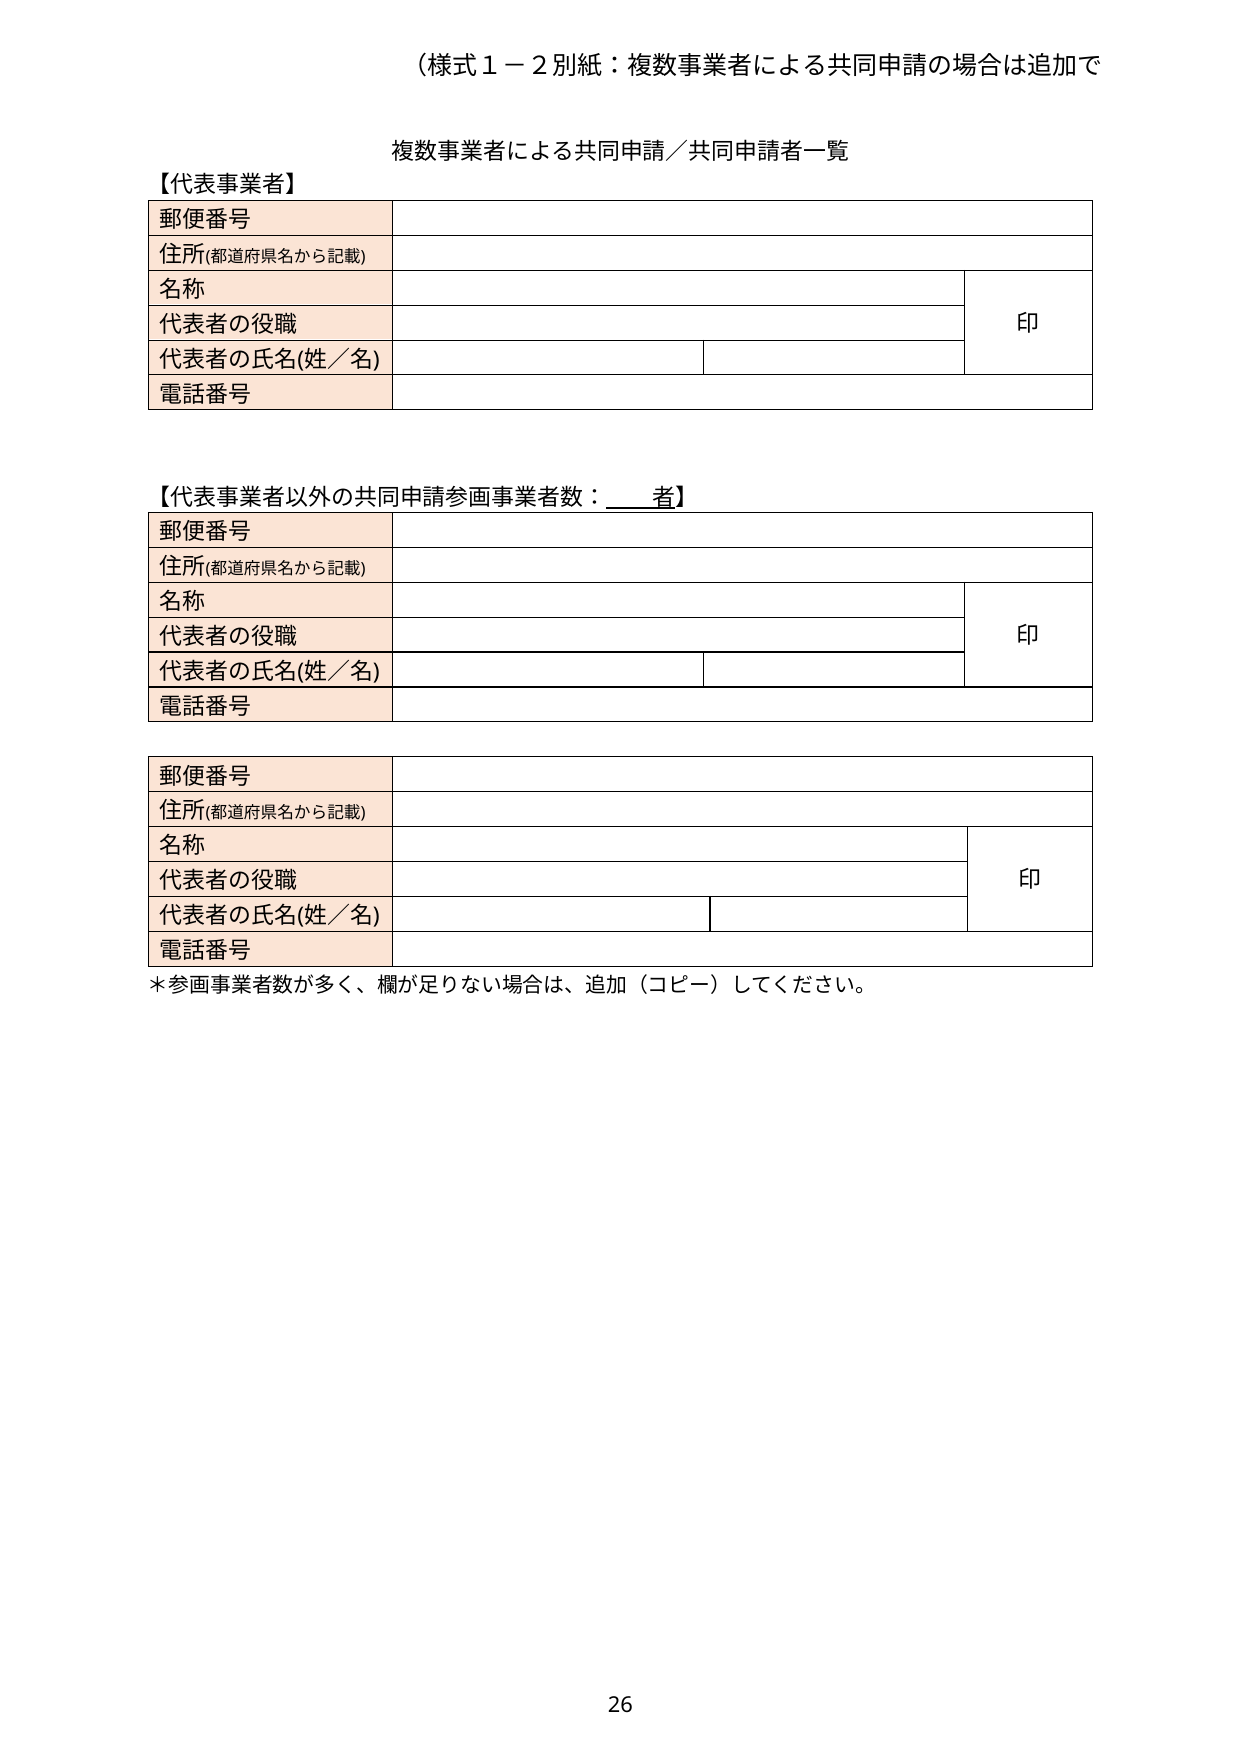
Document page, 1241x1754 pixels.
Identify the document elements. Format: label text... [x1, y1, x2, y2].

table_header [393, 757, 1092, 791]
table_cell 電話番号 [149, 688, 392, 721]
table_cell 代表者の役職 [149, 862, 392, 896]
table_header 郵便番号 [149, 513, 392, 547]
table_cell 代表者の氏名(姓／名) [149, 653, 392, 686]
table_cell [393, 341, 703, 374]
text 【代表事業者以外の共同申請参画事業者数： 者】 [148, 478, 1092, 512]
table_cell 電話番号 [149, 375, 392, 409]
table_cell 名称 [149, 271, 392, 304]
text 【代表事業者】 [148, 166, 1093, 200]
table_cell [393, 688, 1092, 721]
table_cell [393, 583, 964, 617]
table_cell 代表者の役職 [149, 618, 392, 651]
table_header [393, 513, 1092, 547]
table_cell 住所(都道府県名から記載) [149, 548, 392, 582]
table_cell 名称 [149, 827, 392, 861]
table_cell [393, 236, 1092, 270]
table_cell [393, 653, 703, 686]
table_cell [393, 862, 967, 896]
table_cell 代表者の役職 [149, 306, 392, 339]
table_header 郵便番号 [149, 757, 392, 791]
table_cell [393, 792, 1092, 826]
table_cell 代表者の氏名(姓／名) [149, 897, 392, 931]
table_cell 印 [968, 827, 1092, 931]
table_cell [393, 932, 1092, 966]
table_cell [393, 618, 964, 651]
table_cell [393, 827, 967, 861]
table_cell 代表者の氏名(姓／名) [149, 341, 392, 374]
table_cell 電話番号 [149, 932, 392, 966]
text 複数事業者による共同申請／共同申請者一覧 [148, 132, 1092, 166]
table_cell [704, 653, 964, 686]
table_header [393, 201, 1092, 235]
table_cell [711, 897, 967, 931]
table_cell 住所(都道府県名から記載) [149, 236, 392, 270]
table_cell [393, 375, 1092, 409]
table_cell [393, 897, 709, 931]
table_cell [393, 306, 964, 339]
table_cell [393, 548, 1092, 582]
table_cell 印 [965, 583, 1092, 686]
text ＊参画事業者数が多く、欄が足りない場合は、追加（コピー）してください。 [148, 967, 1092, 1000]
table_cell 印 [965, 271, 1092, 374]
table_header 郵便番号 [149, 201, 392, 235]
table_cell 名称 [149, 583, 392, 617]
table_cell [704, 341, 964, 374]
table_cell 住所(都道府県名から記載) [149, 792, 392, 826]
table_cell [393, 271, 964, 304]
